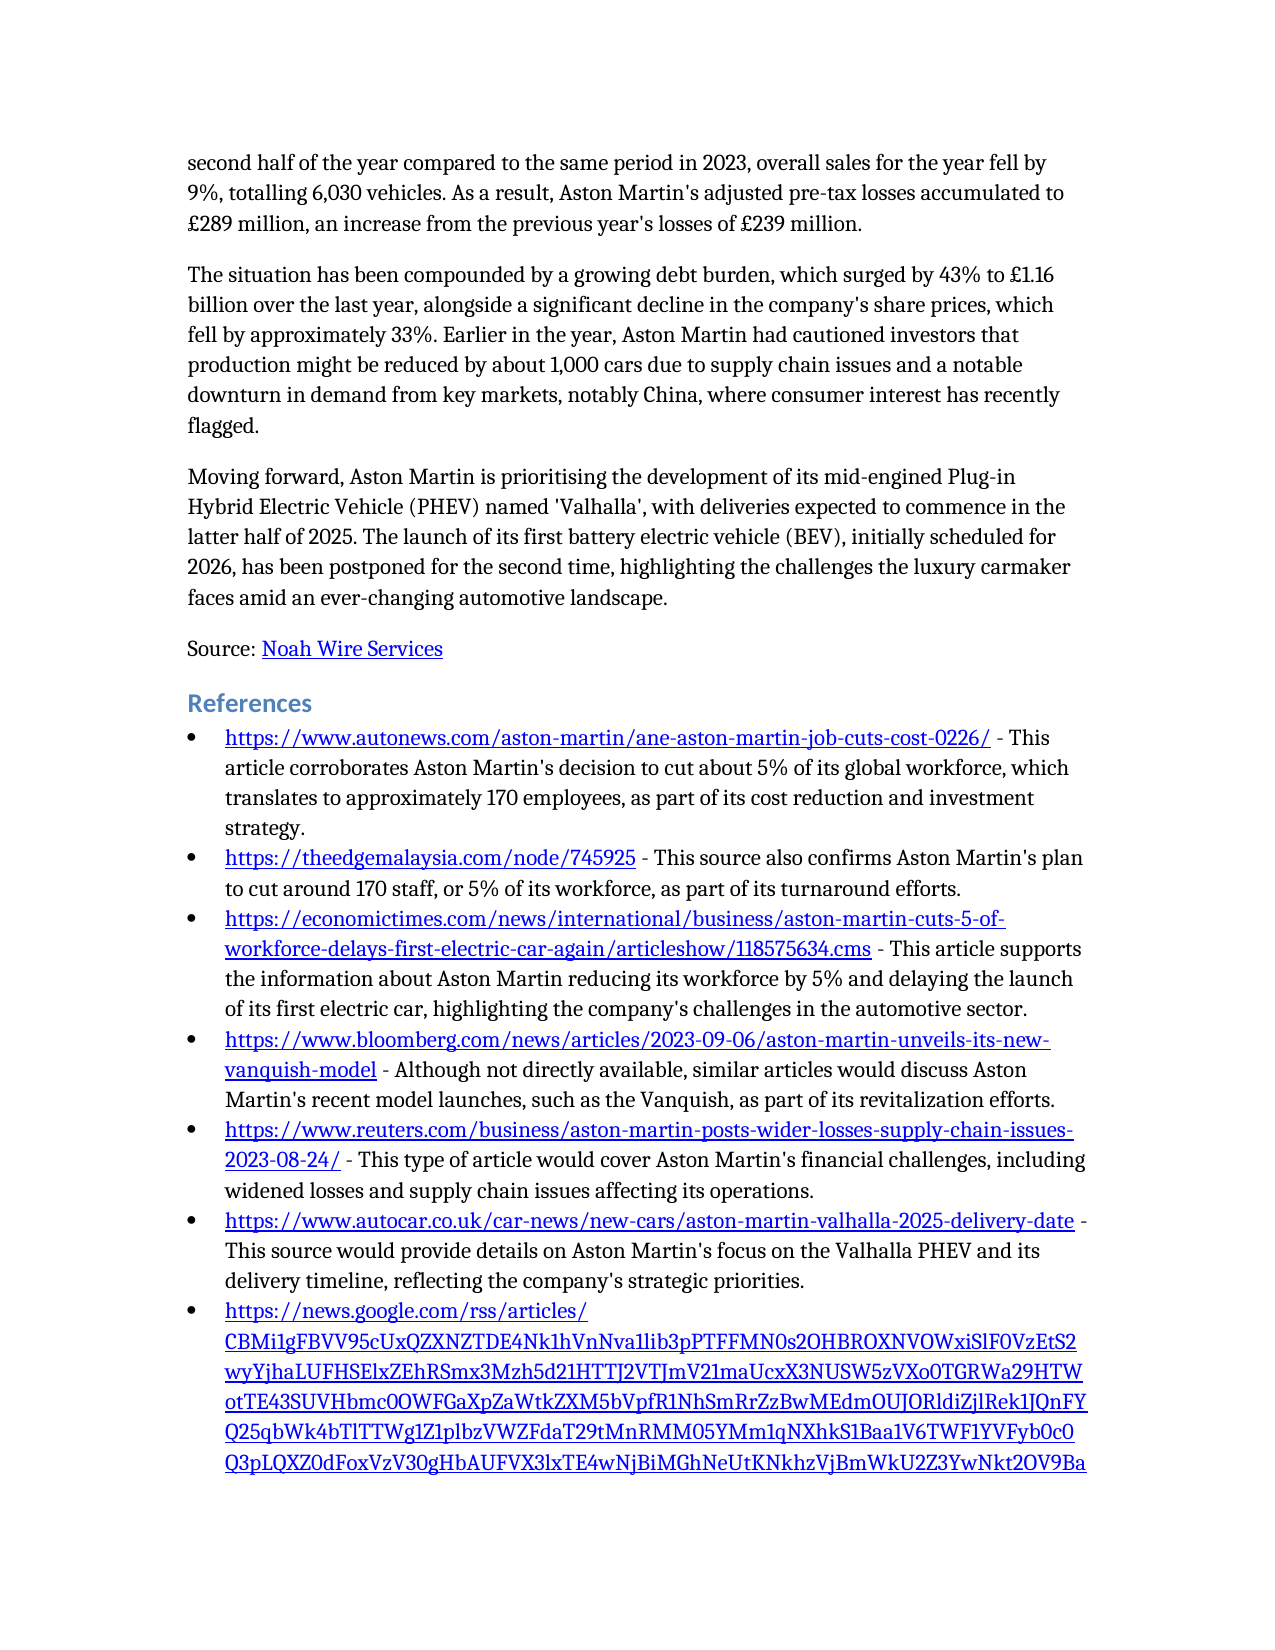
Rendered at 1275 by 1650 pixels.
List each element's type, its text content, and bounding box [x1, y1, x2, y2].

list https://economictimes.com/news/international/business/aston-martin-cuts-5-of-workforce-delays-first-electric-car-again/articleshow/118575634.cms - This article supports the information about Aston Martin reducing its workforce by 5% and delaying the launch of its first electric car, highlighting the company's challenges in the automotive sector. [187, 906, 1087, 1023]
text Source: Noah Wire Services [187, 635, 1087, 662]
list https://theedgemalaysia.com/node/745925 - This source also confirms Aston Martin's plan to cut around 170 staff, or 5% of its workforce, as part of its turnaround efforts. [187, 845, 1087, 902]
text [187, 150, 1087, 237]
list https://www.autocar.co.uk/car-news/new-cars/aston-martin-valhalla-2025-delivery-date - This source would provide details on Aston Martin's focus on the Valhalla PHEV and its delivery timeline, reflecting the company's strategic priorities. [187, 1208, 1087, 1294]
list https://www.bloomberg.com/news/articles/2023-09-06/aston-martin-unveils-its-new-vanquish-model - Although not directly available, similar articles would discuss Aston Martin's recent model launches, such as the Vanquish, as part of its revitalization efforts. [187, 1026, 1087, 1113]
list https://www.reuters.com/business/aston-martin-posts-wider-losses-supply-chain-issues-2023-08-24/ - This type of article would cover Aston Martin's financial challenges, including widened losses and supply chain issues affecting its operations. [187, 1117, 1087, 1204]
subtitle References [187, 686, 1087, 719]
text Moving forward, Aston Martin is prioritising the development of its mid-engined Plug-in Hybrid Electric Vehicle (PHEV) named 'Valhalla', with deliveries expected to commence in the latter half of 2025. The launch of its first battery electric vehicle (BEV), initially scheduled for 2026, has been postponed for the second time, highlighting the challenges the luxury carmaker faces amid an ever-changing automotive landscape. [187, 463, 1087, 611]
text The situation has been compounded by a growing debt burden, which surged by 43% to £1.16 billion over the last year, alongside a significant decline in the company's share prices, which fell by approximately 33%. Earlier in the year, Aston Martin had cautioned investors that production might be reduced by about 1,000 cars due to supply chain issues and a notable downturn in demand from key markets, notably China, where consumer interest has recently flagged. [187, 261, 1087, 439]
list https://www.autonews.com/aston-martin/ane-aston-martin-job-cuts-cost-0226/ - This article corroborates Aston Martin's decision to cut about 5% of its global workforce, which translates to approximately 170 employees, as part of its cost reduction and investment strategy. [187, 724, 1087, 841]
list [187, 1298, 1087, 1476]
